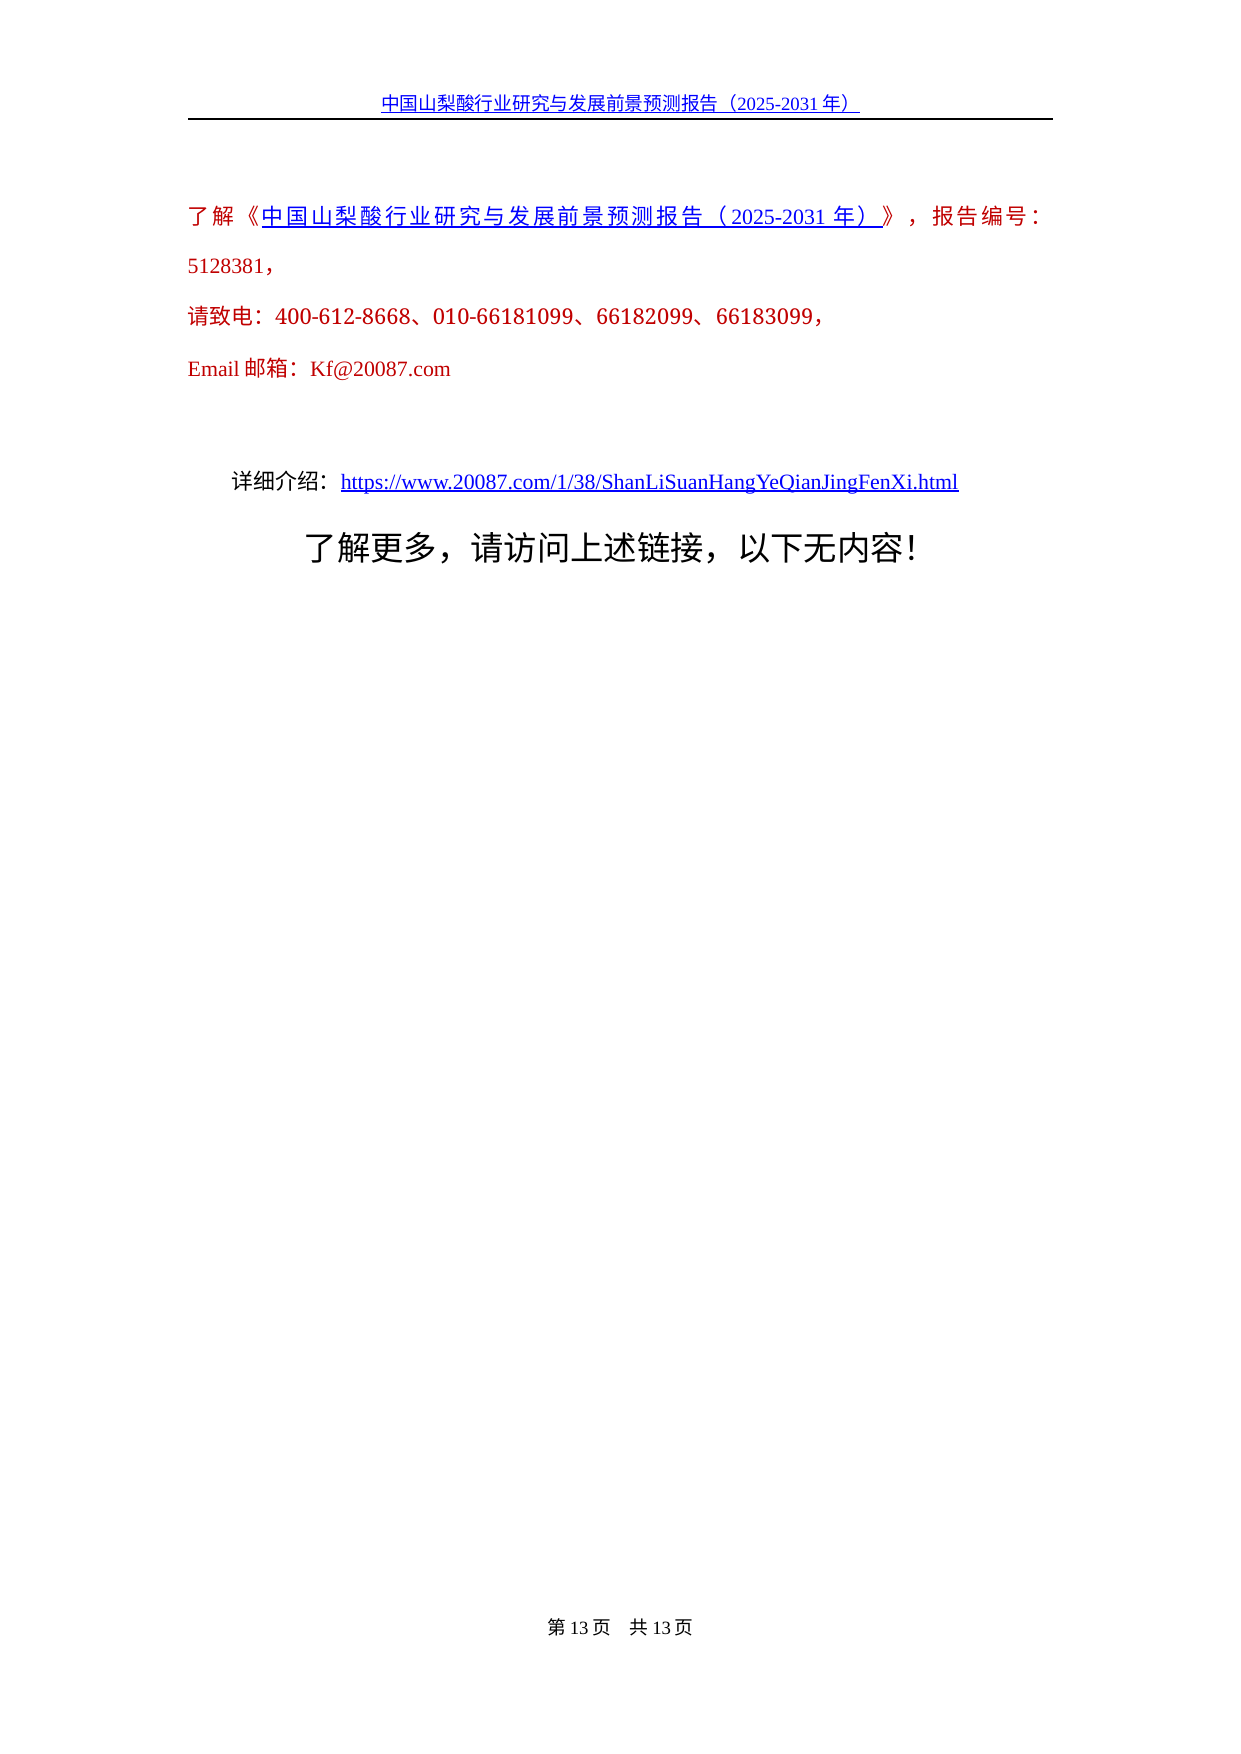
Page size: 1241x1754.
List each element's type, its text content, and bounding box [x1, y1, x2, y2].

text 请致电：400-612-8668、010-66181099、66182099、66183099， [187, 299, 1053, 331]
text 详细介绍：https://www.20087.com/1/38/ShanLiSuanHangYeQianJingFenXi.html [187, 463, 1053, 496]
text 了解《中国山梨酸行业研究与发展前景预测报告（2025-2031年）》，报告编号：5128381， [187, 198, 1053, 280]
title 了解更多，请访问上述链接，以下无内容！ [187, 513, 1053, 578]
text Email邮箱：Kf@20087.com [187, 350, 1053, 383]
